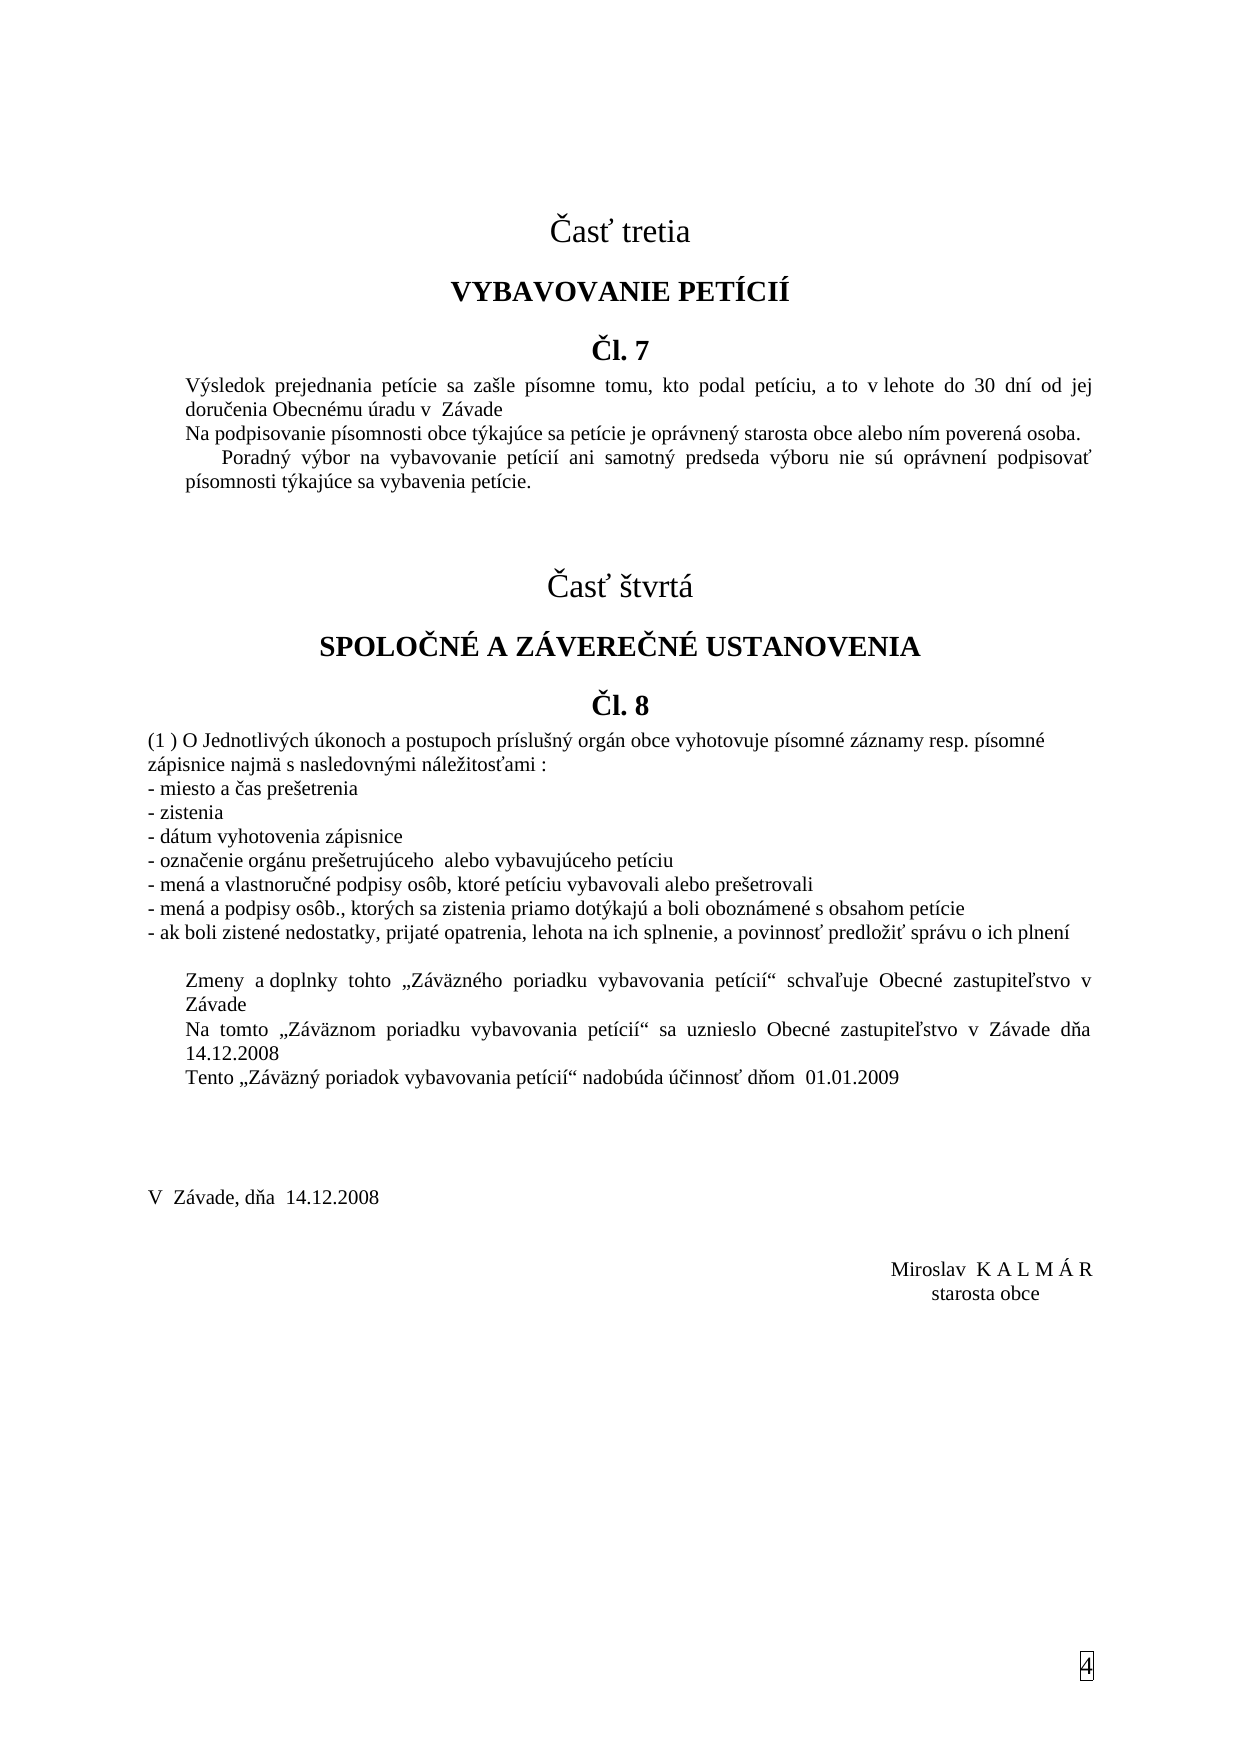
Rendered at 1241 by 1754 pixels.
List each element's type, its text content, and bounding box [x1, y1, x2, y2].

text V Závade, dňa 14.12.2008 [148, 1185, 1093, 1209]
text Čl. 7 [148, 333, 1093, 366]
text - ak boli zistené nedostatky, prijaté opatrenia, lehota na ich splnenie, a povinnosť predložiť správu o ich plnení [148, 920, 1093, 944]
text - mená a podpisy osôb., ktorých sa zistenia priamo dotýkajú a boli oboznámené s obsahom petície [148, 896, 1093, 920]
text - mená a vlastnoručné podpisy osôb, ktoré petíciu vybavovali alebo prešetrovali [148, 872, 1093, 896]
text Časť štvrtá [148, 566, 1093, 604]
text Miroslav K A L M Á R [148, 1257, 1093, 1281]
text Časť tretia [148, 211, 1093, 249]
text - dátum vyhotovenia zápisnice [148, 824, 1093, 848]
text - miesto a čas prešetrenia [148, 776, 1093, 800]
list Výsledok prejednania petície sa zašle písomne tomu, kto podal petíciu, a to v lehote do 30 dní od jej doručenia Obecnému úradu v Závade [148, 373, 1093, 421]
text (1 ) O Jednotlivých úkonoch a postupoch príslušný orgán obce vyhotovuje písomné záznamy resp. písomné zápisnice najmä s nasledovnými náležitosťami : [148, 728, 1093, 776]
list Tento „Záväzný poriadok vybavovania petícií“ nadobúda účinnosť dňom 01.01.2009 [148, 1064, 1093, 1089]
text - zistenia [148, 800, 1093, 824]
text Spoločné a záverečné ustanovenia [148, 629, 1093, 663]
list Na tomto „Záväznom poriadku vybavovania petícií“ sa uznieslo Obecné zastupiteľstvo v Závade dňa 14.12.2008 [148, 1016, 1093, 1064]
text Vybavovanie petícií [148, 274, 1093, 308]
text Čl. 8 [148, 688, 1093, 721]
text - označenie orgánu prešetrujúceho alebo vybavujúceho petíciu [148, 848, 1093, 872]
list Zmeny a doplnky tohto „Záväzného poriadku vybavovania petícií“ schvaľuje Obecné zastupiteľstvo v Závade [148, 968, 1093, 1016]
text Poradný výbor na vybavovanie petícií ani samotný predseda výboru nie sú oprávnení podpisovať písomnosti týkajúce sa vybavenia petície. [185, 445, 1093, 493]
text starosta obce [664, 1281, 1093, 1305]
list Na podpisovanie písomnosti obce týkajúce sa petície je oprávnený starosta obce alebo ním poverená osoba. [148, 421, 1093, 445]
